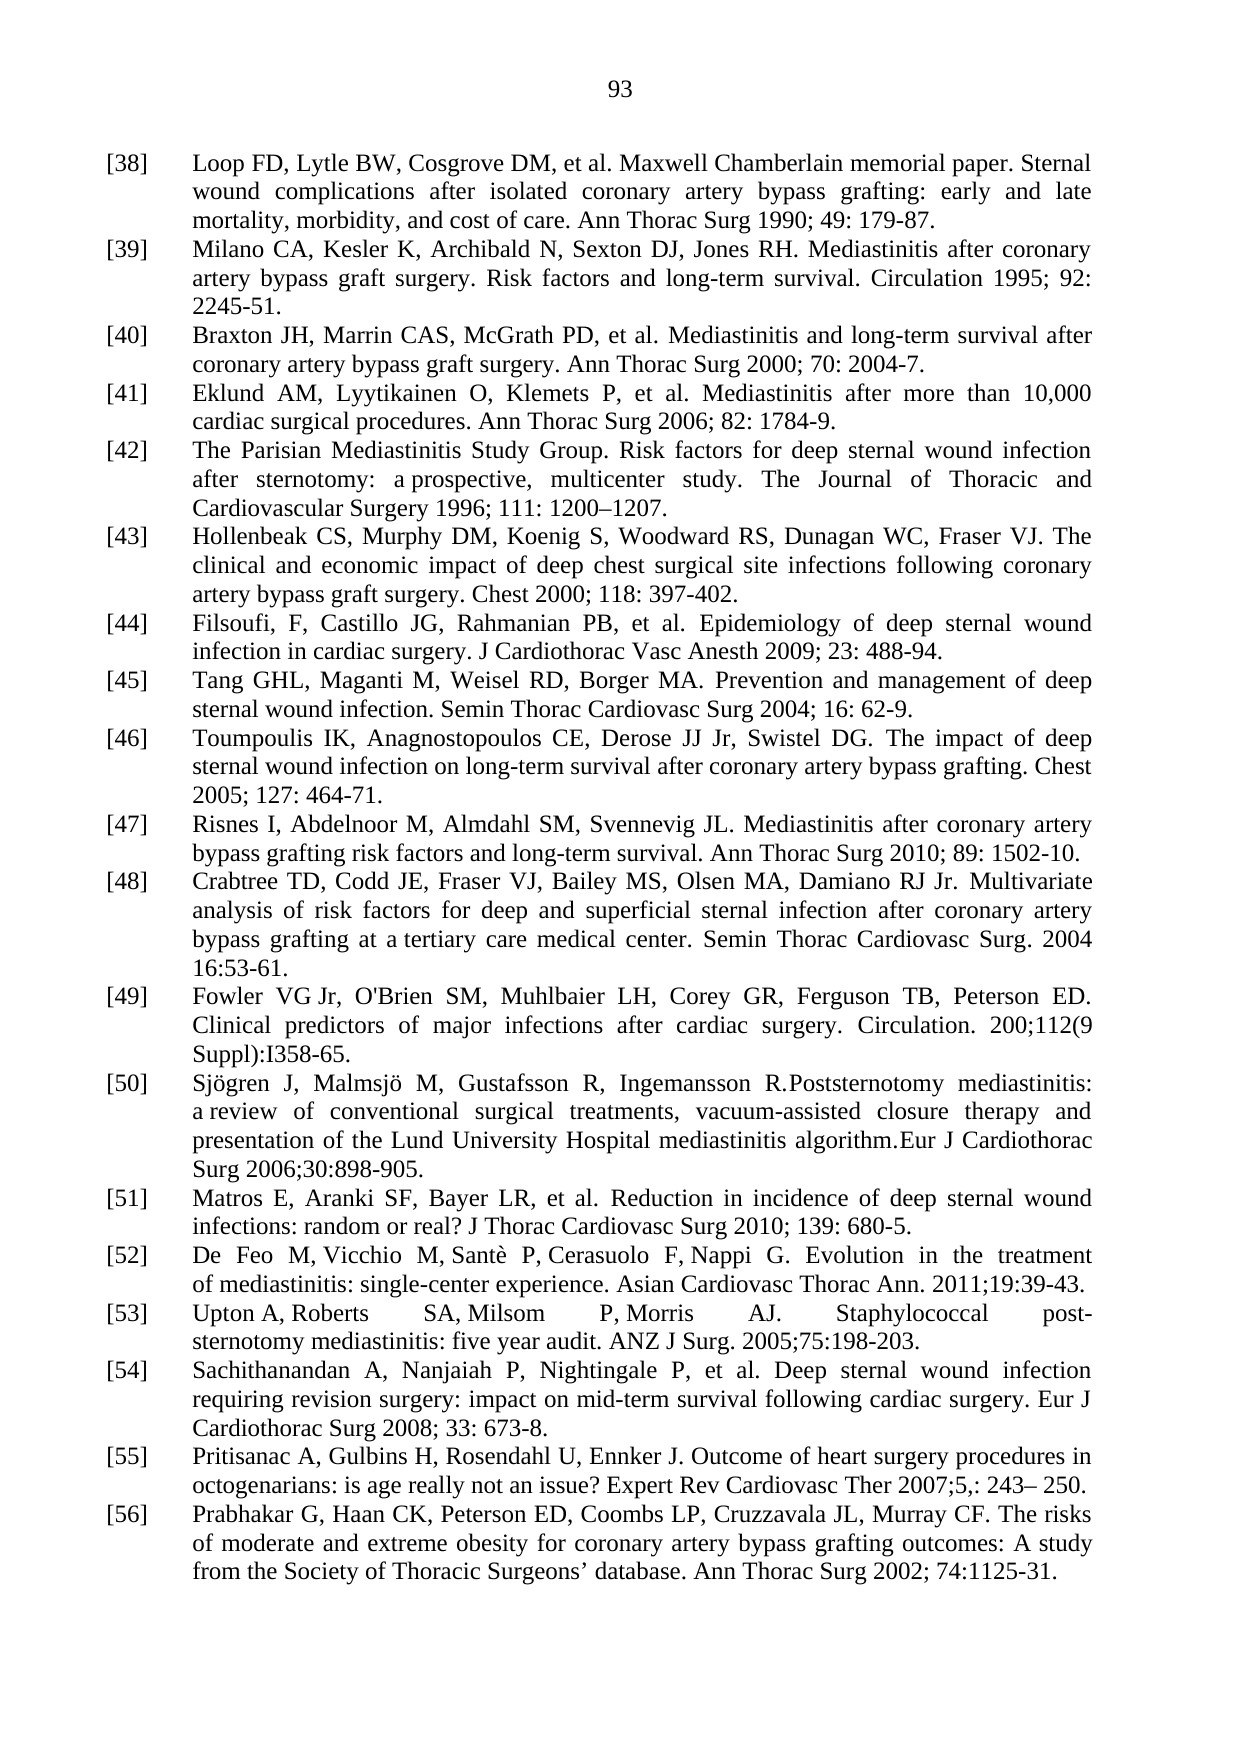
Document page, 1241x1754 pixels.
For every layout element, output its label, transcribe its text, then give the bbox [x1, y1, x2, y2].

list Sachithanandan A, Nanjaiah P, Nightingale P, et al. Deep sternal wound infection requiring revision surgery: impact on mid-term survival following cardiac surgery. Eur J Cardiothorac Surg 2008; 33: 673-8. [148, 1355, 1093, 1441]
list Toumpoulis IK, Anagnostopoulos CE, Derose JJ Jr, Swistel DG. The impact of deep sternal wound infection on long-term survival after coronary artery bypass grafting. Chest 2005; 127: 464-71. [148, 723, 1093, 809]
list Loop FD, Lytle BW, Cosgrove DM, et al. Maxwell Chamberlain memorial paper. Sternal wound complications after isolated coronary artery bypass grafting: early and late mortality, morbidity, and cost of care. Ann Thorac Surg 1990; 49: 179-87. [148, 148, 1093, 234]
list Risnes I, Abdelnoor M, Almdahl SM, Svennevig JL. Mediastinitis after coronary artery bypass grafting risk factors and long-term survival. Ann Thorac Surg 2010; 89: 1502-10. [148, 809, 1093, 866]
list Upton A, Roberts SA, Milsom P, Morris AJ. Staphylococcal post- sternotomy mediastinitis: five year audit. ANZ J Surg. 2005;75:198-203. [148, 1298, 1093, 1355]
list Prabhakar G, Haan CK, Peterson ED, Coombs LP, Cruzzavala JL, Murray CF. The risks of moderate and extreme obesity for coronary artery bypass grafting outcomes: A study from the Society of Thoracic Surgeons’ database. Ann Thorac Surg 2002; 74:1125-31. [148, 1499, 1093, 1585]
list Milano CA, Kesler K, Archibald N, Sexton DJ, Jones RH. Mediastinitis after coronary artery bypass graft surgery. Risk factors and long-term survival. Circulation 1995; 92: 2245-51. [148, 234, 1093, 320]
list De Feo M, Vicchio M, Santè P, Cerasuolo F, Nappi G. Evolution in the treatment of mediastinitis: single-center experience. Asian Cardiovasc Thorac Ann. 2011;19:39-43. [148, 1240, 1093, 1298]
list Hollenbeak CS, Murphy DM, Koenig S, Woodward RS, Dunagan WC, Fraser VJ. The clinical and economic impact of deep chest surgical site infections following coronary artery bypass graft surgery. Chest 2000; 118: 397-402. [148, 521, 1093, 608]
list Fowler VG Jr, O'Brien SM, Muhlbaier LH, Corey GR, Ferguson TB, Peterson ED. Clinical predictors of major infections after cardiac surgery. Circulation. 200;112(9 Suppl):I358-65. [148, 981, 1093, 1068]
list Eklund AM, Lyytikainen O, Klemets P, et al. Mediastinitis after more than 10,000 cardiac surgical procedures. Ann Thorac Surg 2006; 82: 1784-9. [148, 378, 1093, 435]
list Matros E, Aranki SF, Bayer LR, et al. Reduction in incidence of deep sternal wound infections: random or real? J Thorac Cardiovasc Surg 2010; 139: 680-5. [148, 1183, 1093, 1240]
list Tang GHL, Maganti M, Weisel RD, Borger MA. Prevention and management of deep sternal wound infection. Semin Thorac Cardiovasc Surg 2004; 16: 62-9. [148, 665, 1093, 723]
list Pritisanac A, Gulbins H, Rosendahl U, Ennker J. Outcome of heart surgery procedures in octogenarians: is age really not an issue? Expert Rev Cardiovasc Ther 2007;5,: 243– 250. [148, 1441, 1093, 1499]
list Sjögren J, Malmsjö M, Gustafsson R, Ingemansson R.Poststernotomy mediastinitis: a review of conventional surgical treatments, vacuum-assisted closure therapy and presentation of the Lund University Hospital mediastinitis algorithm.Eur J Cardiothorac Surg 2006;30:898-905. [148, 1068, 1093, 1183]
list Braxton JH, Marrin CAS, McGrath PD, et al. Mediastinitis and long-term survival after coronary artery bypass graft surgery. Ann Thorac Surg 2000; 70: 2004-7. [148, 320, 1093, 378]
list Crabtree TD, Codd JE, Fraser VJ, Bailey MS, Olsen MA, Damiano RJ Jr. Multivariate analysis of risk factors for deep and superficial sternal infection after coronary artery bypass grafting at a tertiary care medical center. Semin Thorac Cardiovasc Surg. 2004 16:53-61. [148, 866, 1093, 981]
list The Parisian Mediastinitis Study Group. Risk factors for deep sternal wound infection after sternotomy: a prospective, multicenter study. The Journal of Thoracic and Cardiovascular Surgery 1996; 111: 1200–1207. [148, 435, 1093, 521]
list Filsoufi, F, Castillo JG, Rahmanian PB, et al. Epidemiology of deep sternal wound infection in cardiac surgery. J Cardiothorac Vasc Anesth 2009; 23: 488-94. [148, 608, 1093, 665]
